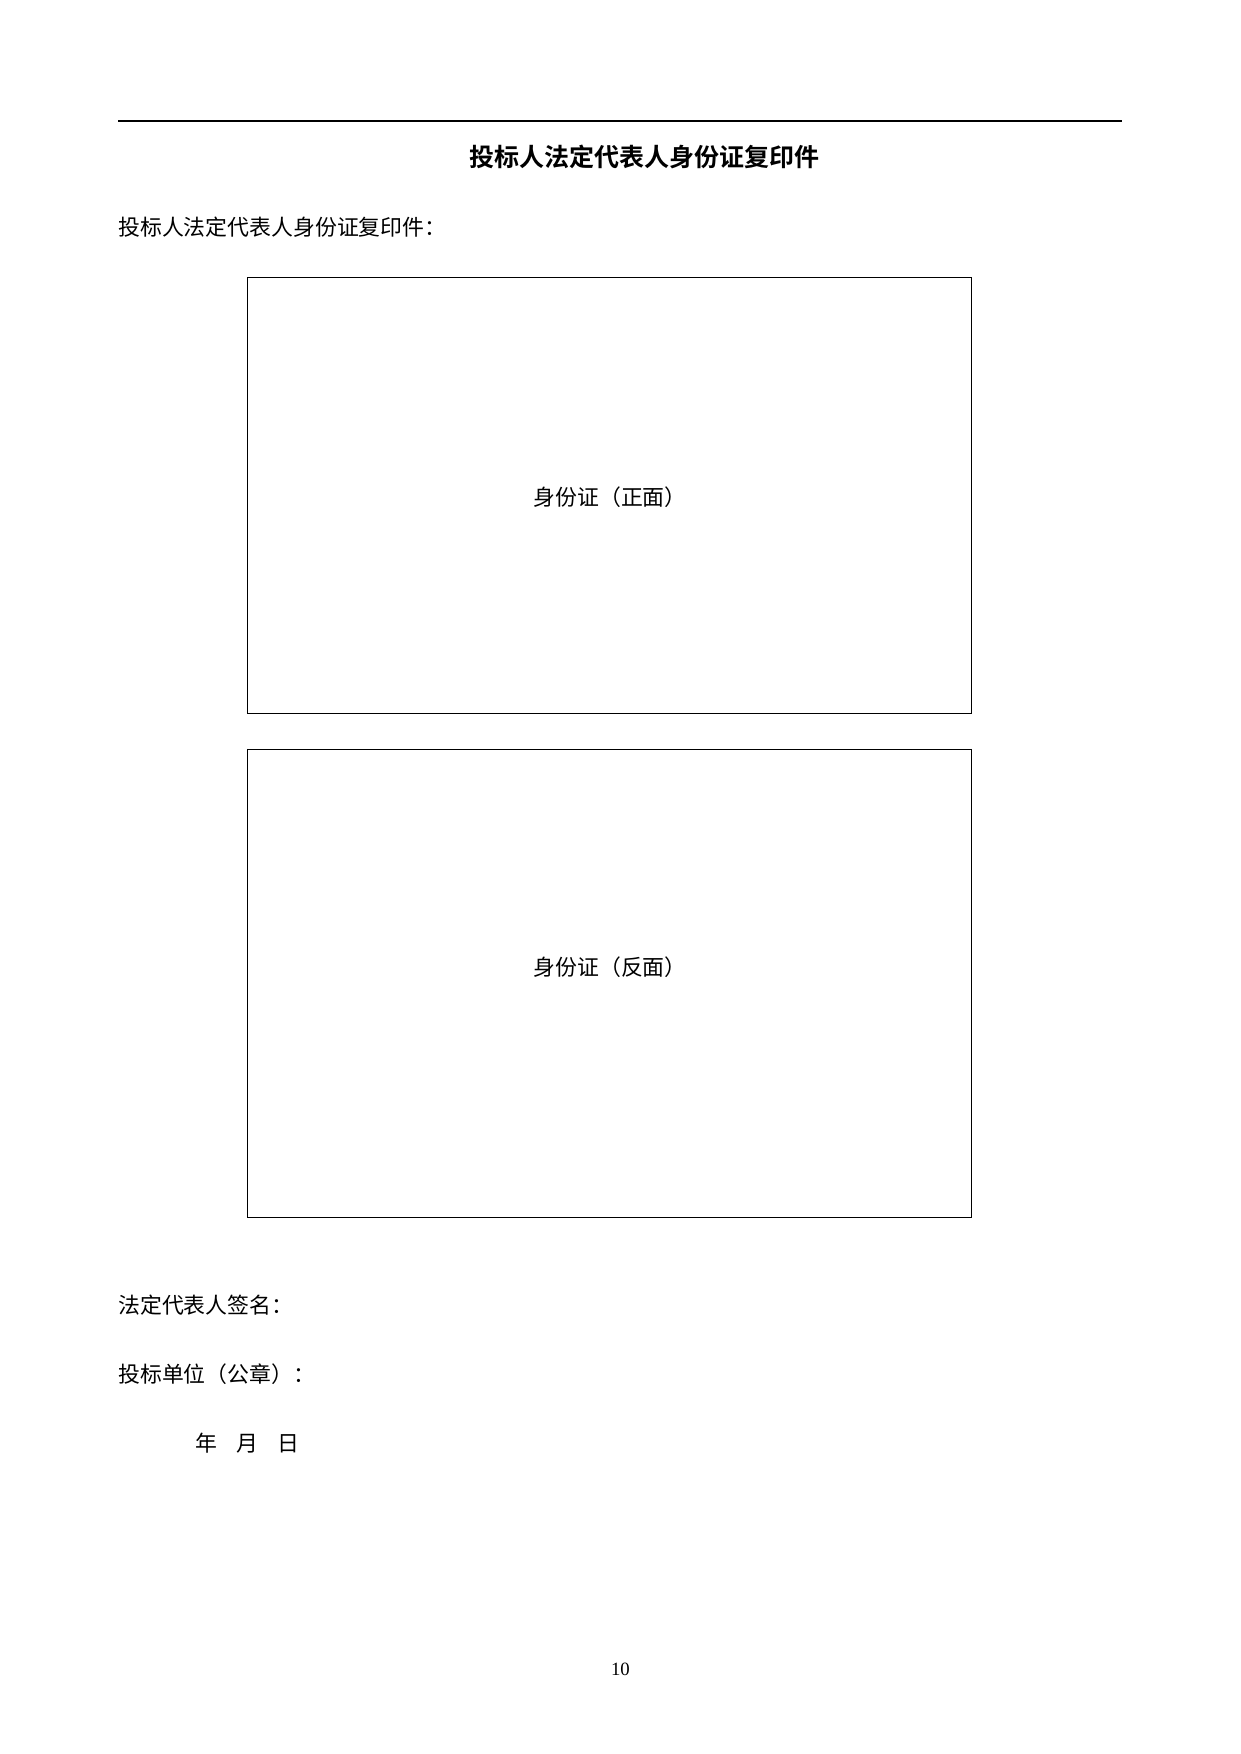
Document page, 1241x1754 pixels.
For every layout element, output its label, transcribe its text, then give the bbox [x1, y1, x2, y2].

table_header 身份证（正面） [248, 278, 971, 713]
text 法定代表人签名： [118, 1287, 1122, 1322]
text 投标人法定代表人身份证复印件： [118, 208, 1122, 243]
text 年 月 日授权委托书格式： [118, 1425, 1122, 1459]
text 投标单位（公章）： [118, 1356, 1122, 1391]
text 投标人法定代表人身份证复印件 [118, 137, 1122, 174]
table_header 身份证（反面） [248, 750, 971, 1217]
